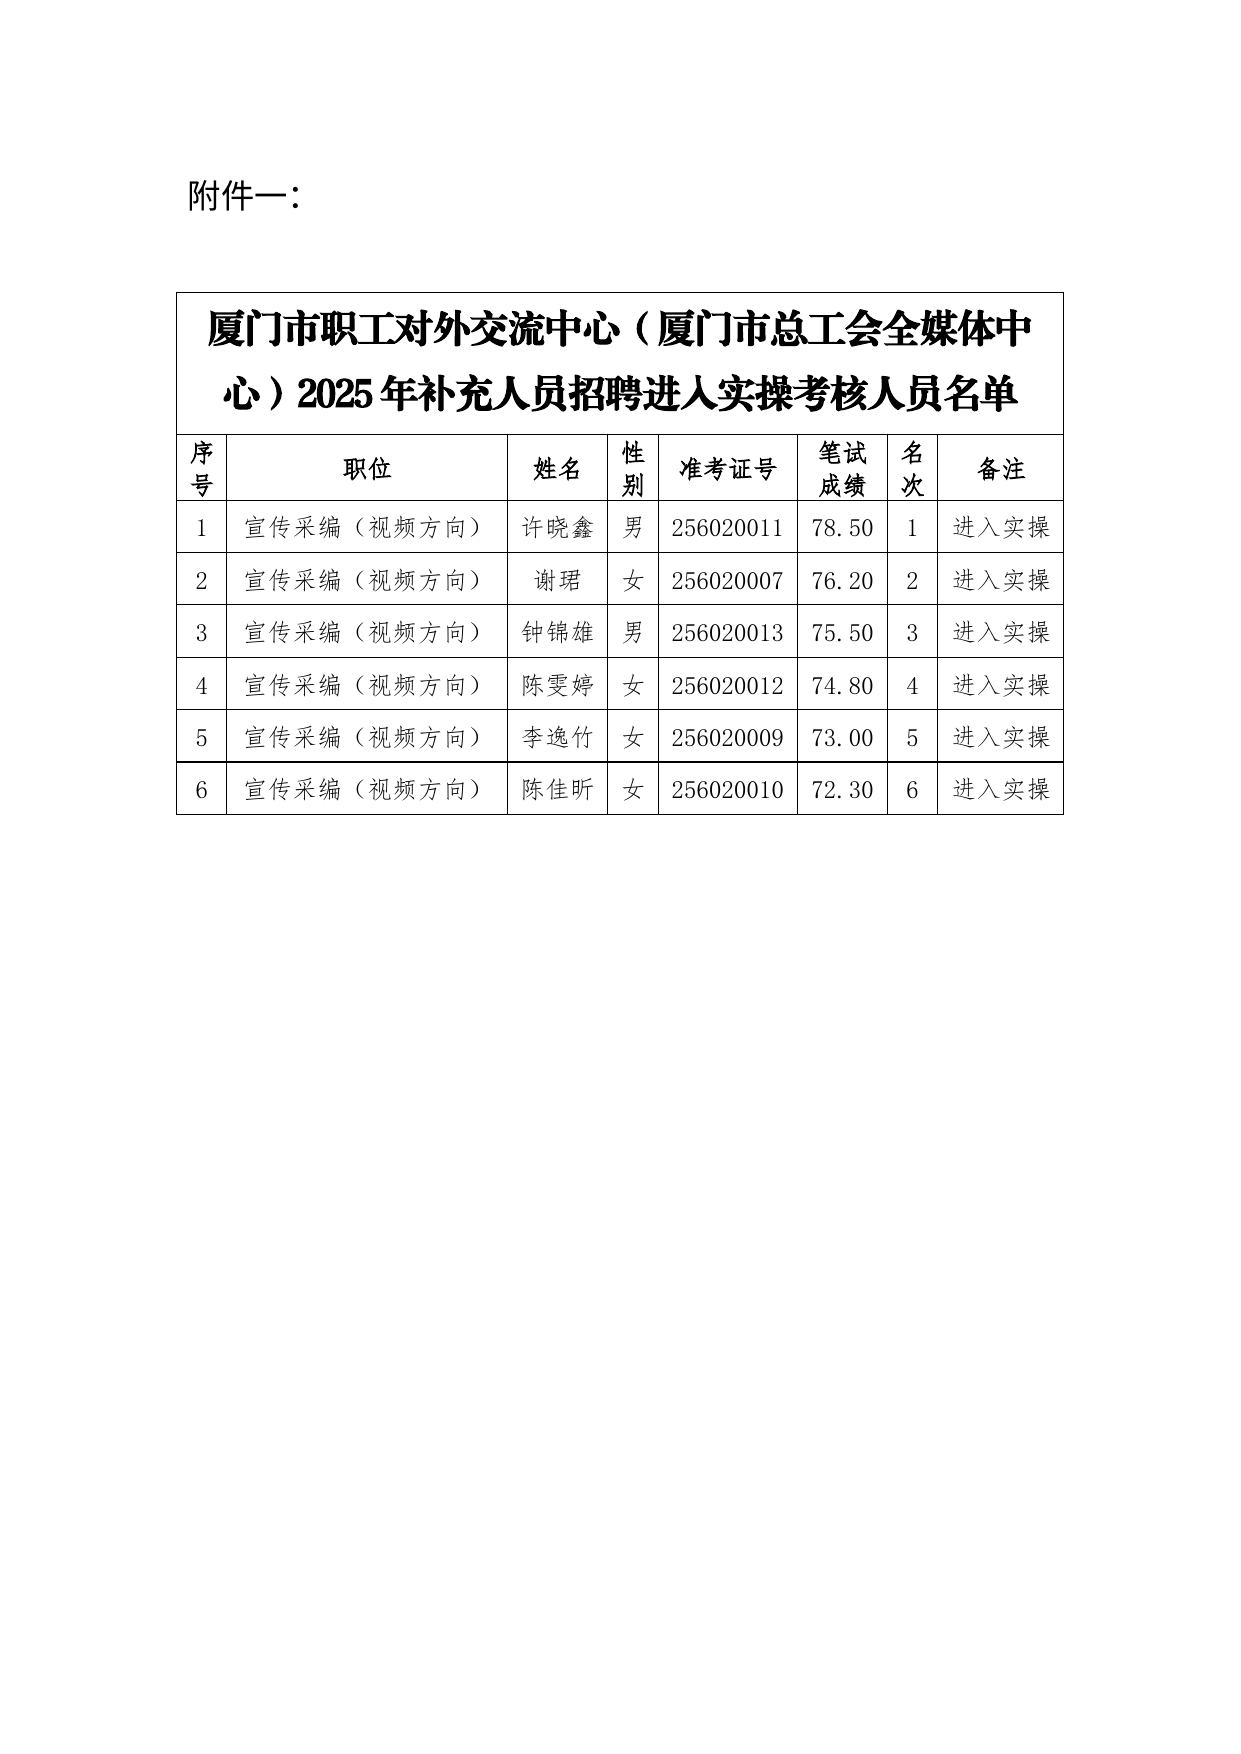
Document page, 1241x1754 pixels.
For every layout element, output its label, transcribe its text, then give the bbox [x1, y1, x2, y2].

table_cell 78.50 [798, 501, 887, 552]
table_cell 女 [608, 658, 658, 709]
table_cell 进入实操 [938, 710, 1063, 761]
table_cell 256020009 [659, 710, 797, 761]
table_cell 256020013 [659, 605, 797, 657]
table_cell 名次 [888, 435, 937, 499]
table_cell 职位 [227, 435, 507, 499]
table_cell 256020011 [659, 501, 797, 552]
table_cell 72.30 [798, 763, 887, 814]
table_cell 4 [177, 658, 226, 709]
table_cell 73.00 [798, 710, 887, 761]
table_header 厦门市职工对外交流中心（厦门市总工会全媒体中心）2025年补充人员招聘进入实操考核人员名单 [177, 293, 1063, 433]
table_cell 女 [608, 553, 658, 604]
table_cell 准考证号 [659, 435, 797, 499]
table_cell 钟锦雄 [508, 605, 607, 657]
table_cell 宣传采编（视频方向） [227, 501, 507, 552]
table_cell 256020010 [659, 763, 797, 814]
table_cell 序号 [177, 435, 226, 499]
table_cell 李逸竹 [508, 710, 607, 761]
table_cell 75.50 [798, 605, 887, 657]
table_cell 2 [888, 553, 937, 604]
table_cell 宣传采编（视频方向） [227, 553, 507, 604]
table_cell 陈佳昕 [508, 763, 607, 814]
table_cell 76.20 [798, 553, 887, 604]
list 附件一： [187, 162, 1053, 227]
table_cell 1 [888, 501, 937, 552]
table_cell 进入实操 [938, 658, 1063, 709]
table_cell 1 [177, 501, 226, 552]
table_cell 5 [888, 710, 937, 761]
table_cell 进入实操 [938, 763, 1063, 814]
table_cell 256020007 [659, 553, 797, 604]
table_cell 6 [177, 763, 226, 814]
table_cell 笔试成绩 [798, 435, 887, 499]
table_cell 男 [608, 605, 658, 657]
table_cell 宣传采编（视频方向） [227, 763, 507, 814]
table_cell 姓名 [508, 435, 607, 499]
table_cell 3 [888, 605, 937, 657]
table_cell 备注 [938, 435, 1063, 499]
table_cell 进入实操 [938, 553, 1063, 604]
table_cell 2 [177, 553, 226, 604]
table_cell 男 [608, 501, 658, 552]
table_cell 陈雯婷 [508, 658, 607, 709]
table_cell 谢珺 [508, 553, 607, 604]
table_cell 性别 [608, 435, 658, 499]
table_cell 许晓鑫 [508, 501, 607, 552]
table_cell 宣传采编（视频方向） [227, 710, 507, 761]
table_cell 女 [608, 710, 658, 761]
table_cell 5 [177, 710, 226, 761]
table_cell 进入实操 [938, 605, 1063, 657]
table_cell 3 [177, 605, 226, 657]
table_cell 256020012 [659, 658, 797, 709]
table_cell 74.80 [798, 658, 887, 709]
table_cell 6 [888, 763, 937, 814]
table_cell 宣传采编（视频方向） [227, 605, 507, 657]
table_cell 4 [888, 658, 937, 709]
table_cell 女 [608, 763, 658, 814]
table_cell 进入实操 [938, 501, 1063, 552]
table_cell 宣传采编（视频方向） [227, 658, 507, 709]
